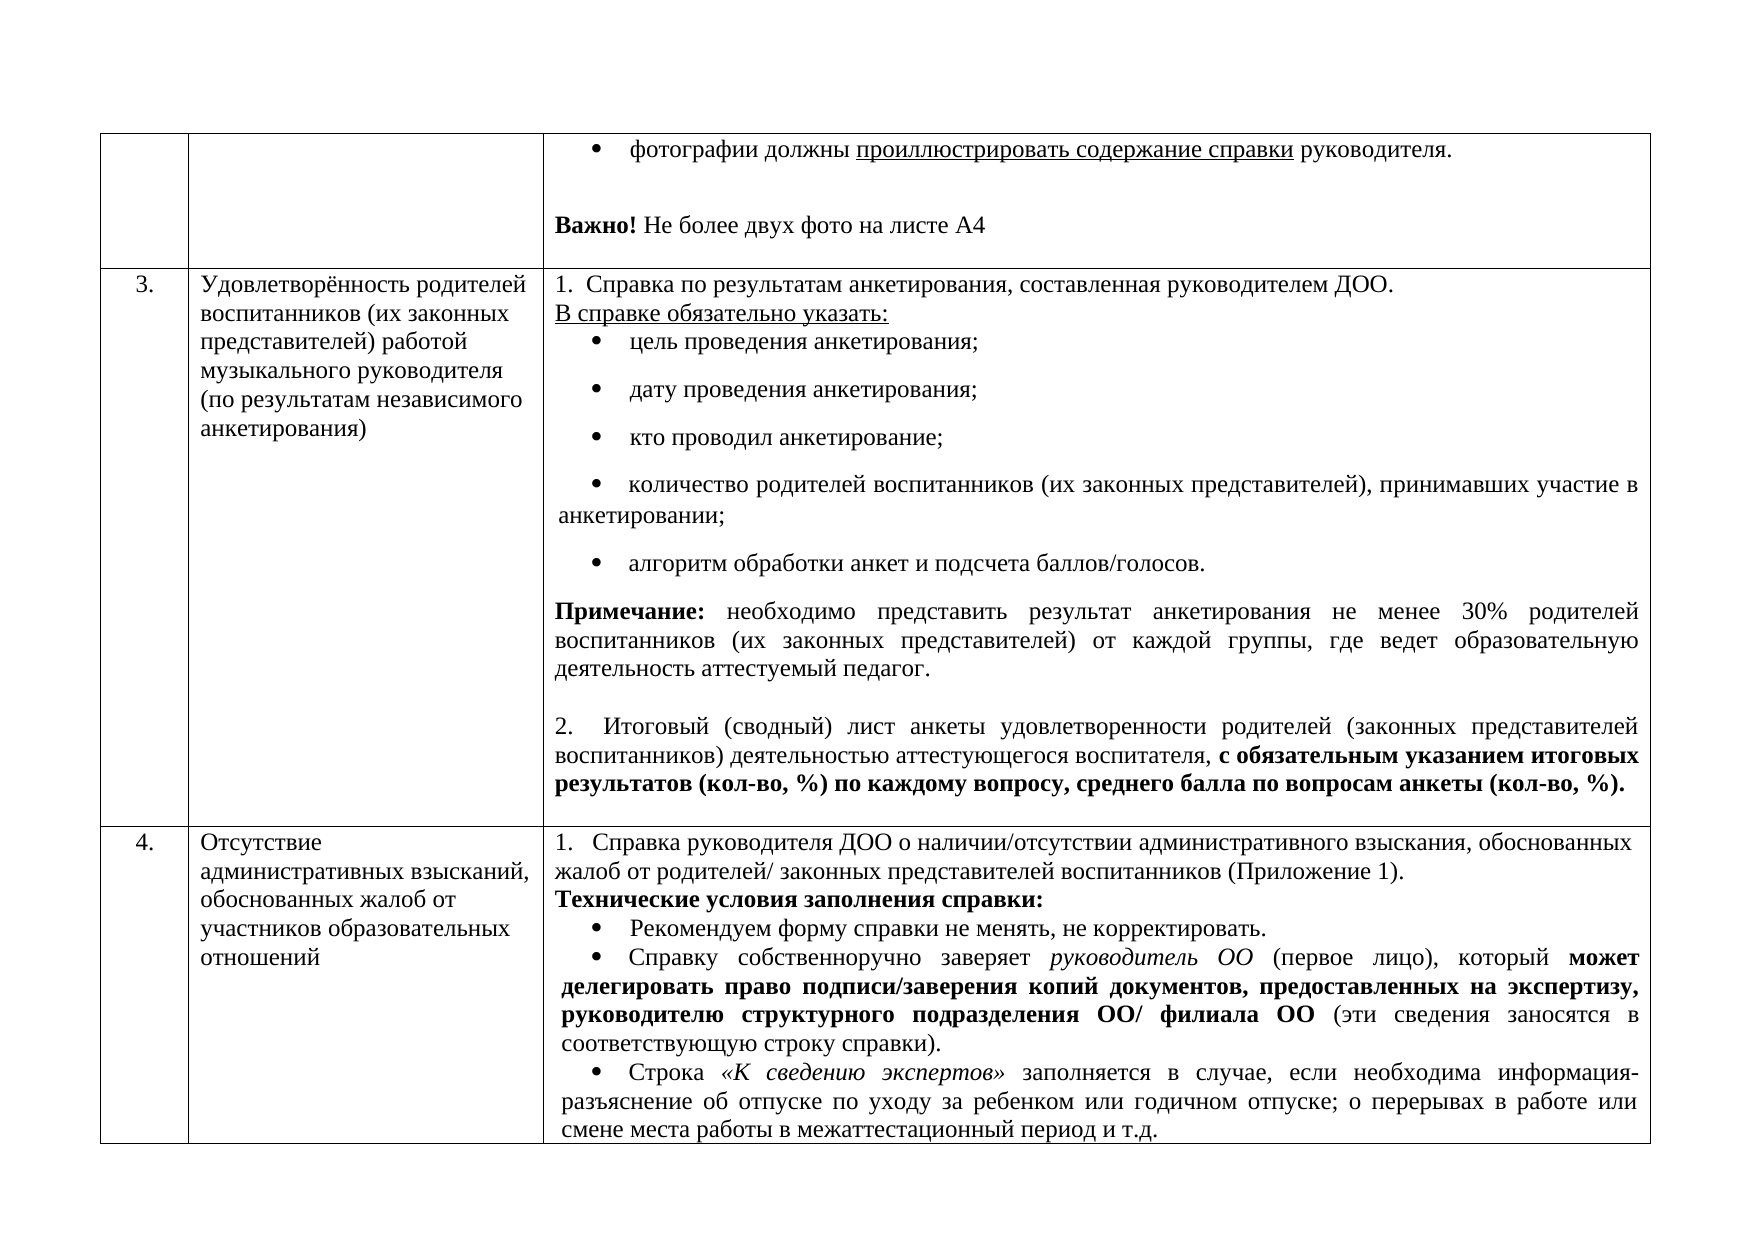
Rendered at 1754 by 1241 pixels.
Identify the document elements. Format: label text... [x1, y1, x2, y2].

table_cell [189, 827, 543, 1143]
table_cell 2. [101, 134, 188, 268]
table_cell 1. Справка по результатам анкетирования, составленная руководителем ДОО. В справке обязательно указать: цель проведения анкетирования; дату проведения анкетирования; кто проводил анкетирование; количество родителей воспитанников (их законных представителей), принимавших участие в анкетировании; алгоритм обработки анкет и подсчета баллов/голосов. Примечание: необходимо представить результат анкетирования не менее 30% родителей воспитанников (их законных представителей) от каждой группы, где ведет образовательную деятельность аттестуемый педагог. 2. Итоговый (сводный) лист анкеты удовлетворенности родителей (законных представителей воспитанников) деятельностью аттестующегося воспитателя, с обязательным указанием итоговых результатов (кол-во, %) по каждому вопросу, среднего балла по вопросам анкеты (кол-во, %). [544, 269, 1650, 826]
table_cell 4. [101, 827, 188, 1143]
table_cell 3. [101, 269, 188, 826]
table_cell Удовлетворённость родителей воспитанников (их законных представителей) работой музыкального руководителя (по результатам независимого анкетирования) [189, 269, 543, 826]
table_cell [189, 134, 543, 268]
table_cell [544, 134, 1650, 268]
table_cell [544, 827, 1650, 1143]
